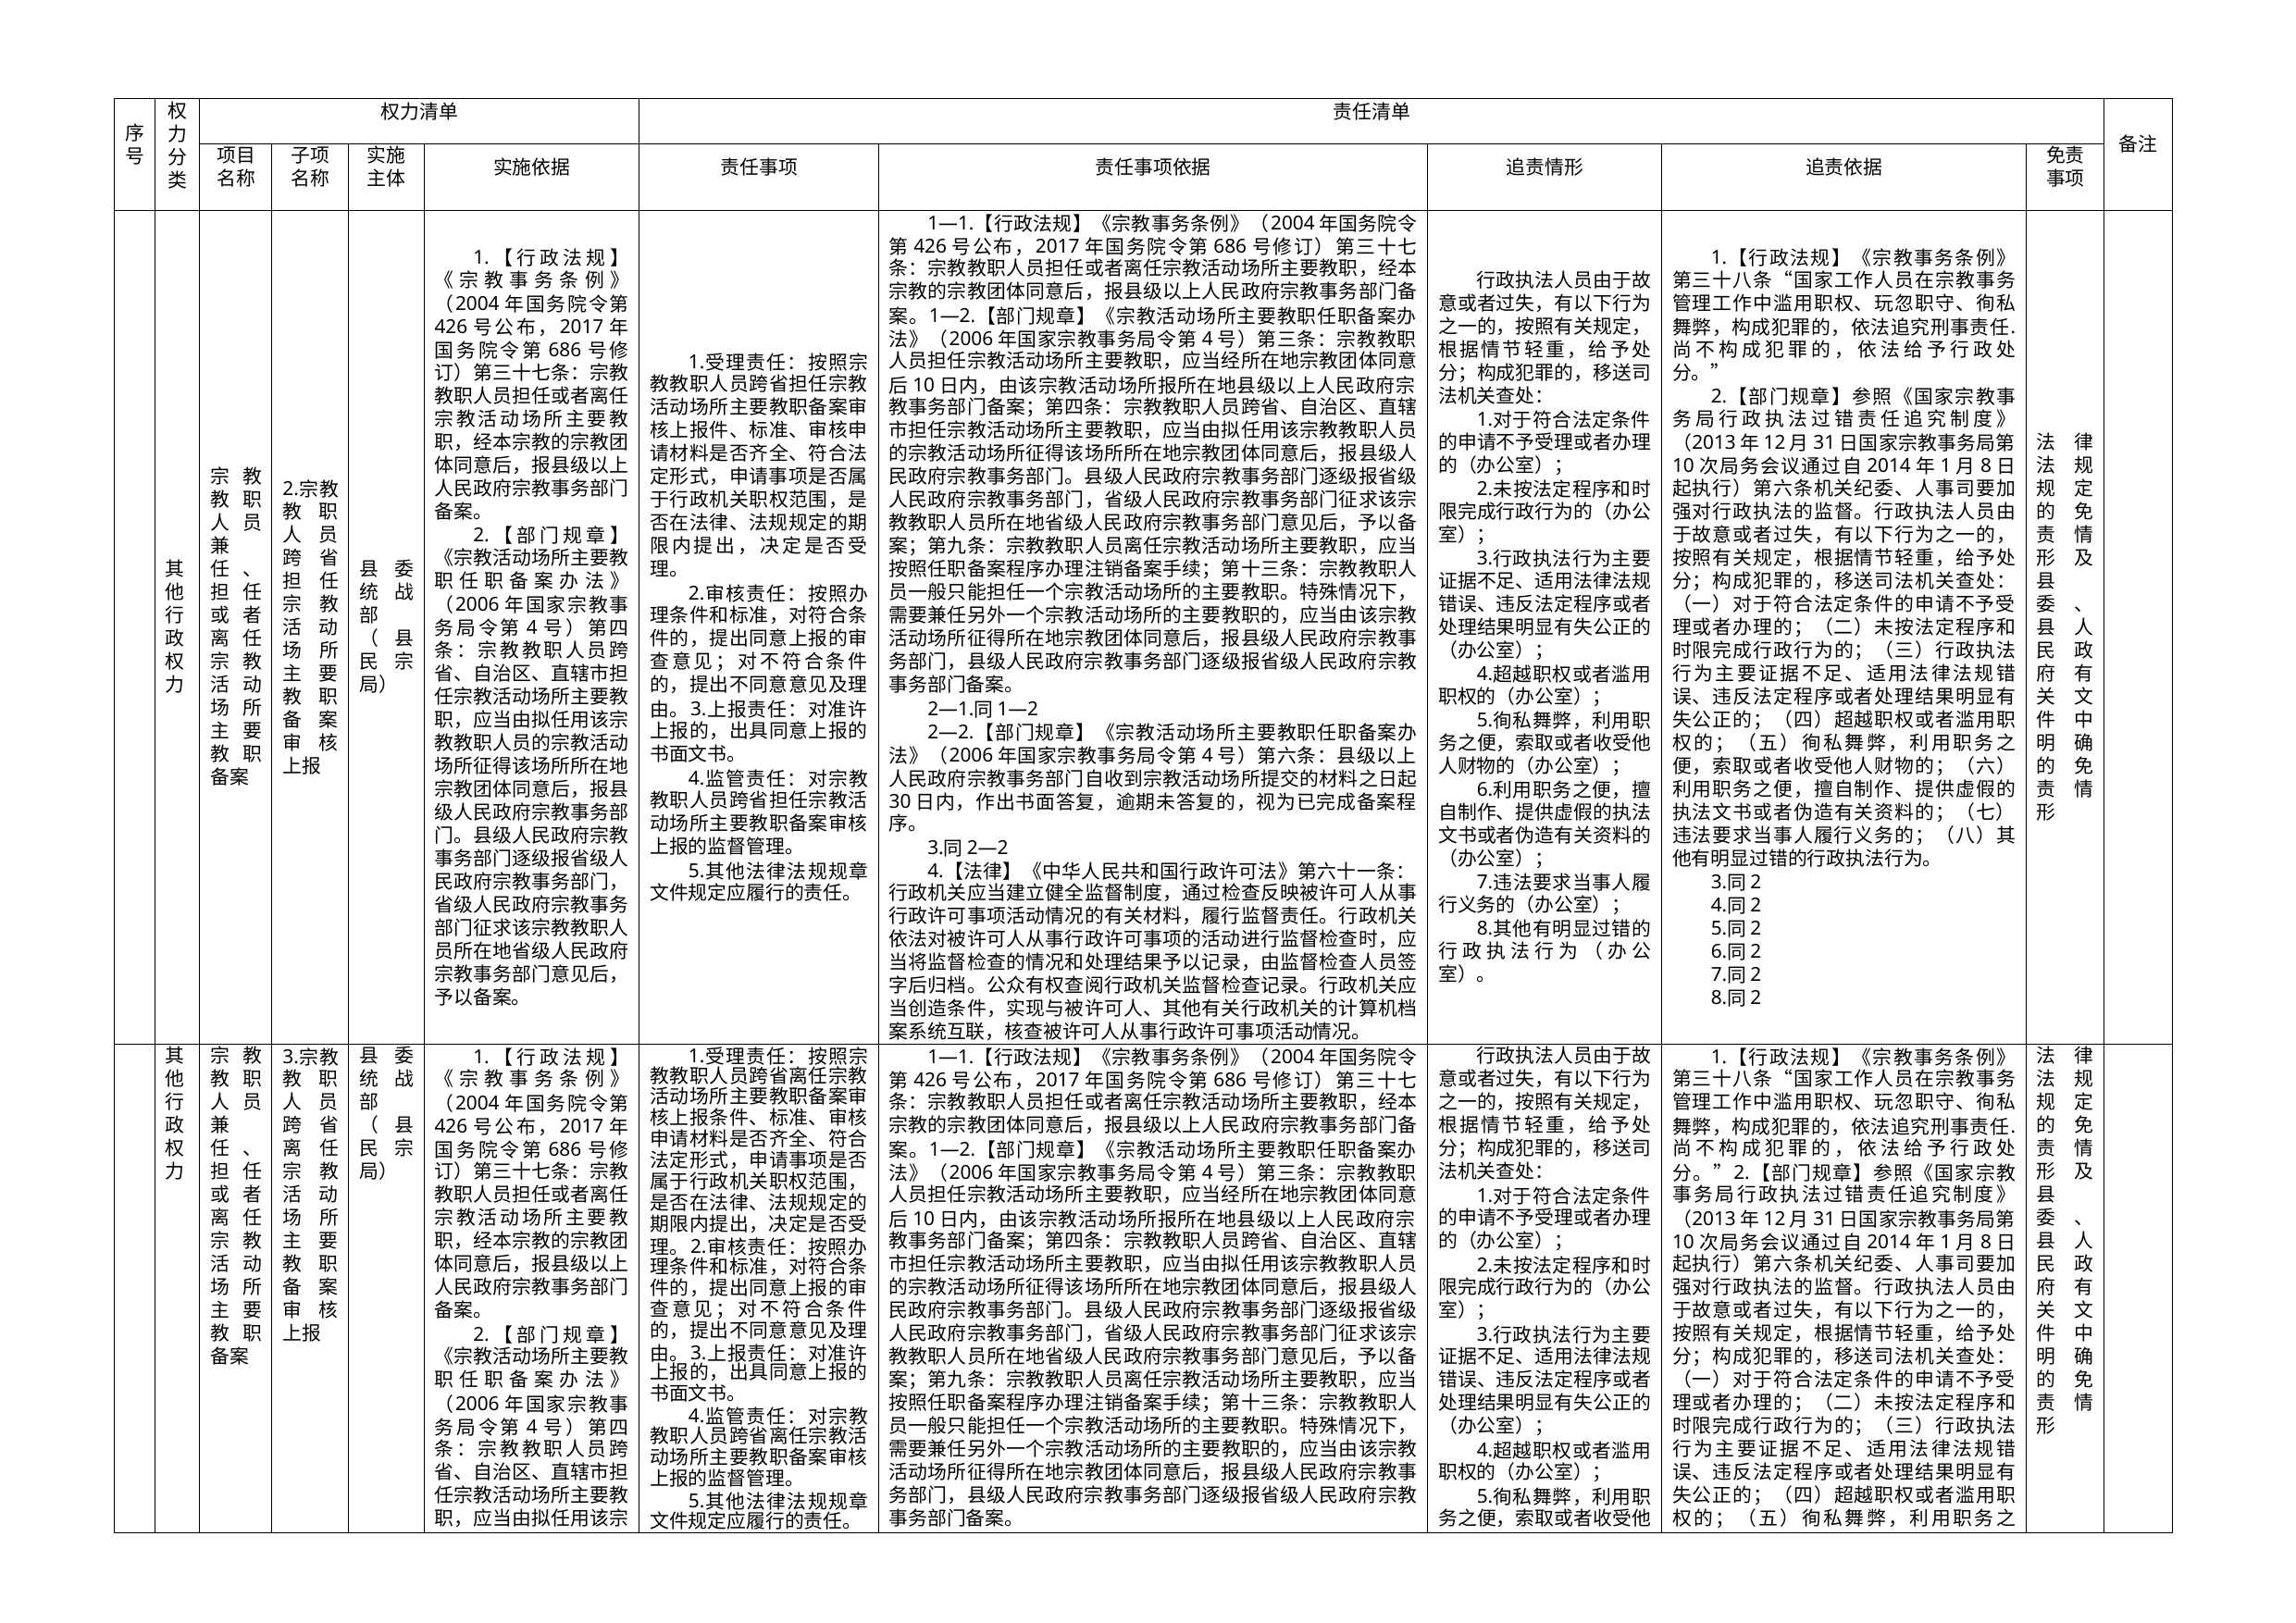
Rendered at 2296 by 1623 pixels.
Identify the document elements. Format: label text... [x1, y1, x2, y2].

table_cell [425, 1045, 639, 1532]
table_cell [1428, 211, 1661, 1044]
table_header 责任清单 [639, 99, 2104, 143]
table_cell 县委统战部（县民宗局） [349, 211, 424, 1044]
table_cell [879, 211, 1427, 1044]
table_cell 2.宗教教职人员跨省担任宗教活动场所主要教职备案审核上报 [272, 211, 348, 1044]
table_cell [1428, 1045, 1661, 1532]
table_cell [639, 1045, 878, 1532]
table_cell 法律法规规定的免责情形及县委、县人民政府有关文件中明确的免责情形 [2027, 1045, 2104, 1532]
table_cell 3.宗教教职人员跨省离任宗教活动场所主要教职备案审核上报 [272, 1045, 348, 1532]
table_header 备注 [2104, 99, 2172, 210]
table_cell 追责依据 [1662, 144, 2026, 210]
table_cell [2104, 1045, 2172, 1532]
table_cell 宗教教职人员兼任、担任或者离任宗教活动场所主要教职备案 [200, 1045, 271, 1532]
table_cell 1.【行政法规】《宗教事务条例》（2004年国务院令第426号公布，2017年国务院令第686号修订）第三十七条：宗教教职人员担任或者离任宗教活动场所主要教职，经本宗教的宗教团体同意后，报县级以上人民政府宗教事务部门备案。 2.【部门规章】《宗教活动场所主要教职任职备案办法》（2006年国家宗教事务局令第4号）第四条：宗教教职人员跨省、自治区、直辖市担任宗教活动场所主要教职，应当由拟任用该宗教教职人员的宗教活动场所征得该场所所在地宗教团体同意后，报县级人民政府宗教事务部门。县级人民政府宗教事务部门逐级报省级人民政府宗教事务部门，省级人民政府宗教事务部门征求该宗教教职人员所在地省级人民政府宗教事务部门意见后，予以备案。 [425, 211, 639, 1044]
table_header 序号 [115, 99, 155, 210]
table_cell 其他行政权力 [155, 211, 199, 1044]
table_cell [115, 1045, 155, 1532]
table_cell 实施主体 [349, 144, 424, 210]
table_cell 追责情形 [1428, 144, 1661, 210]
table_cell 项目名称 [200, 144, 271, 210]
table_cell 责任事项依据 [879, 144, 1427, 210]
table_cell 1.受理责任：按照宗教教职人员跨省担任宗教活动场所主要教职备案审核上报件、标准、审核申请材料是否齐全、符合法定形式，申请事项是否属于行政机关职权范围，是否在法律、法规规定的期限内提出，决定是否受理。 2.审核责任：按照办理条件和标准，对符合条件的，提出同意上报的审查意见；对不符合条件的，提出不同意意见及理由。3.上报责任：对准许上报的，出具同意上报的书面文书。 4.监管责任：对宗教教职人员跨省担任宗教活动场所主要教职备案审核上报的监督管理。 5.其他法律法规规章文件规定应履行的责任。 [639, 211, 878, 1044]
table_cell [879, 1045, 1427, 1532]
table_cell [115, 211, 155, 1044]
table_cell 实施依据 [425, 144, 639, 210]
table_cell [2104, 211, 2172, 1044]
table_cell 宗教教职人员兼任、担任或者离任宗教活动场所主要教职备案 [200, 211, 271, 1044]
table_cell 责任事项 [639, 144, 878, 210]
table_cell 法律法规规定的免责情形及县委、县人民政府有关文件中明确的免责情形 [2027, 211, 2104, 1044]
table_cell 免责事项 [2027, 144, 2104, 210]
table_cell 县委统战部（县民宗局） [349, 1045, 424, 1532]
table_header 权力分类 [155, 99, 199, 210]
table_cell 子项名称 [272, 144, 348, 210]
table_cell 其他行政权力 [155, 1045, 199, 1532]
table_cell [1662, 1045, 2026, 1532]
table_header 权力清单 [200, 99, 639, 143]
